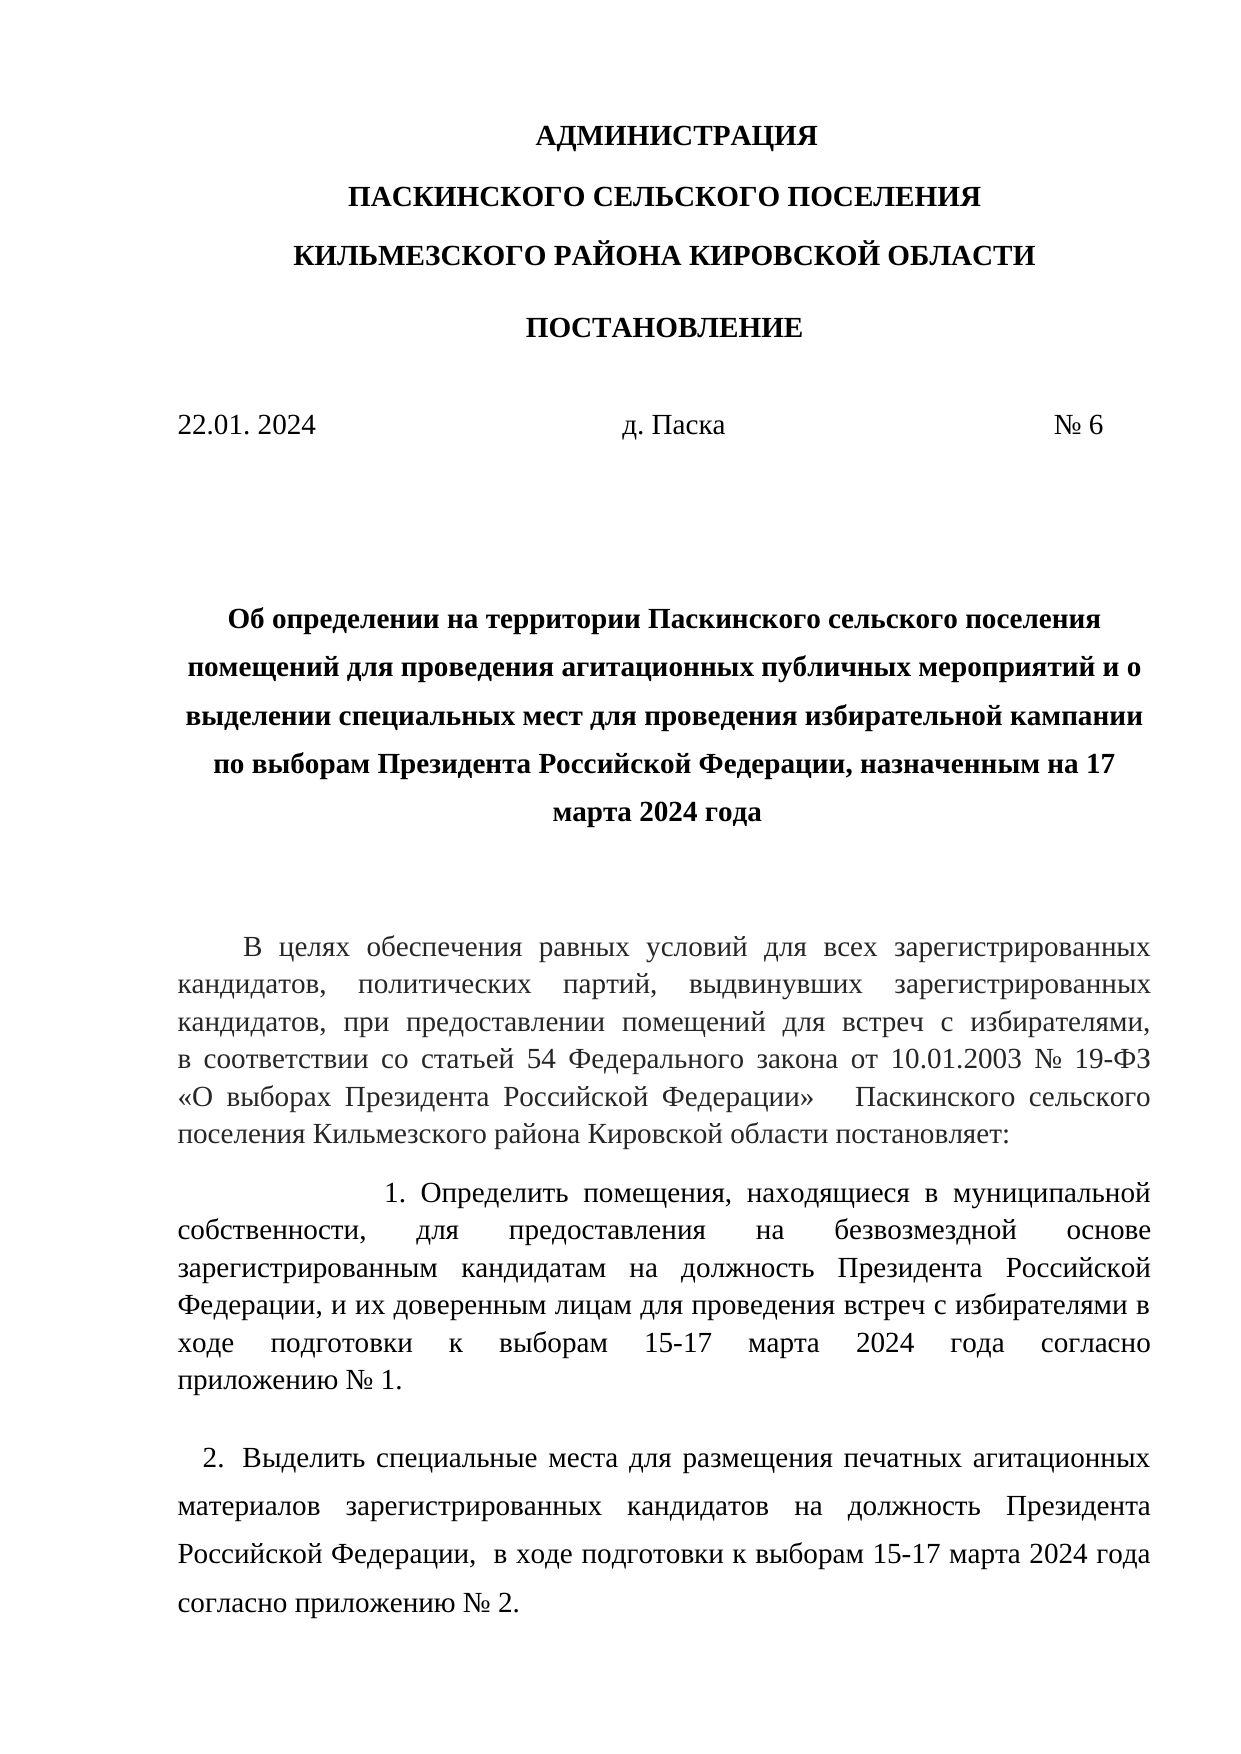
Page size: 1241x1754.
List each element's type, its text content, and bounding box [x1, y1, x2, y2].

text Об определении на территории Паскинского сельского поселения помещений для проведения агитационных публичных мероприятий и о выделении специальных мест для проведения избирательной кампании по выборам Президента Российской Федерации, назначенным на 17 марта 2024 года [177, 586, 1152, 828]
text ПАСКИНСКОГО СЕЛЬСКОГО ПОСЕЛЕНИЯ [177, 179, 1152, 212]
text 22.01. 2024 д. Паска № 6 [177, 392, 1152, 441]
text В целях обеспечения равных условий для всех зарегистрированных кандидатов, политических партий, выдвинувших зарегистрированных кандидатов, при предоставлении помещений для встреч с избирателями, в соответствии со статьей 54 Федерального закона от 10.01.2003 № 19-ФЗ «О выборах Президента Российской Федерации» Паскинского сельского поселения Кильмезского района Кировской области постановляет: [177, 925, 1152, 1150]
text 2. Выделить специальные места для размещения печатных агитационных материалов зарегистрированных кандидатов на должность Президента Российской Федерации, в ходе подготовки к выборам 15-17 марта 2024 года согласно приложению № 2. [177, 1425, 1152, 1619]
text 1. Определить помещения, находящиеся в муниципальной собственности, для предоставления на безвозмездной основе зарегистрированным кандидатам на должность Президента Российской Федерации, и их доверенным лицам для проведения встреч с избирателями в ходе подготовки к выборам 15-17 марта 2024 года согласно приложению № 1. [177, 1171, 1152, 1396]
text ПОСТАНОВЛЕНИЕ [177, 310, 1152, 344]
text КИЛЬМЕЗСКОГО РАЙОНА КИРОВСКОЙ ОБЛАСТИ [177, 238, 1152, 272]
text АДМИНИСТРАЦИЯ [177, 118, 1152, 152]
